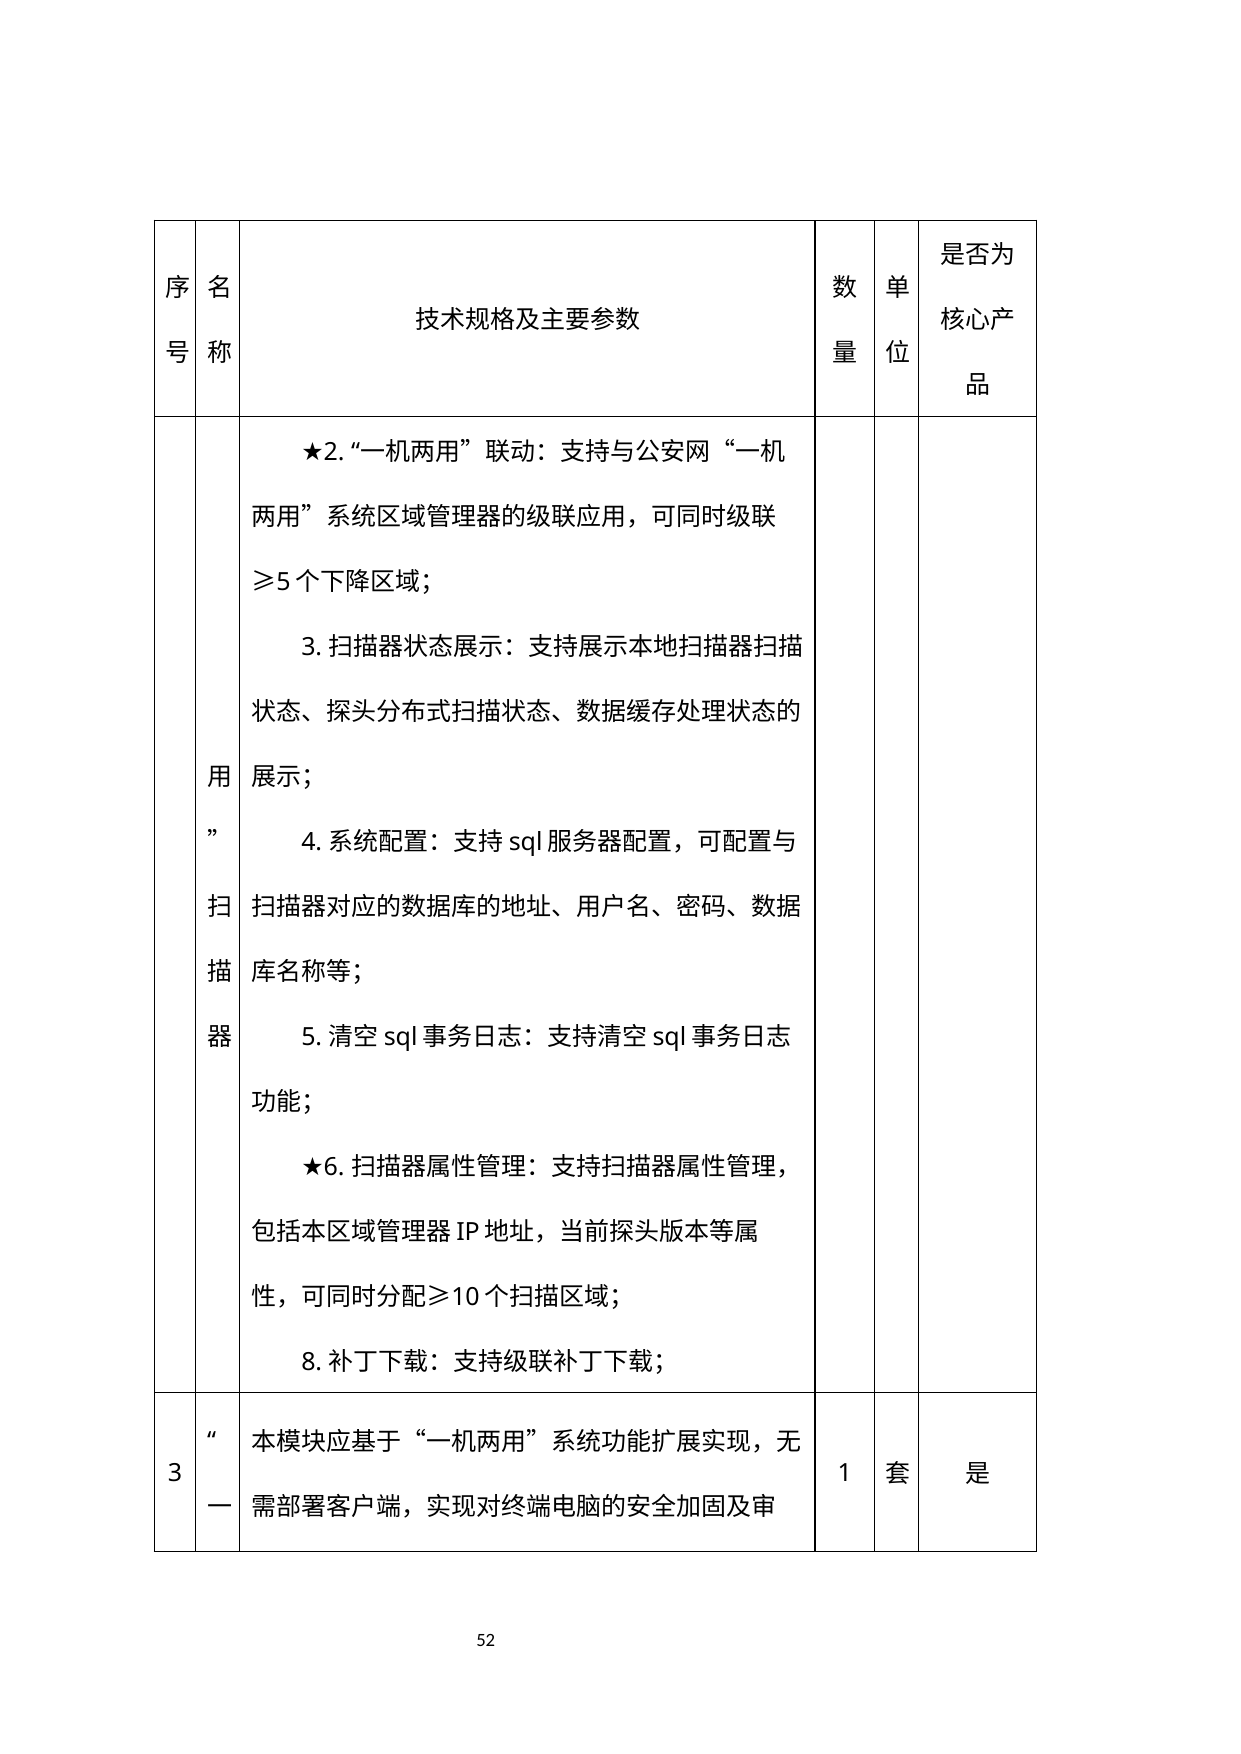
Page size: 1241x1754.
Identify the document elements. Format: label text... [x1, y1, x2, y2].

table_cell 套 [875, 417, 918, 1392]
table_cell 3 [155, 1393, 195, 1551]
table_header 名称 [196, 221, 239, 416]
table_cell 套 [875, 1393, 918, 1551]
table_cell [240, 1393, 814, 1551]
table_cell 是 [919, 417, 1036, 1392]
table_cell 2 [155, 417, 195, 1392]
table_header 单位 [875, 221, 918, 416]
table_cell 1 [816, 1393, 874, 1551]
table_cell 是 [919, 1393, 1036, 1551]
table_header 数量 [816, 221, 874, 416]
table_header 是否为核心产品 [919, 221, 1036, 416]
table_header 序号 [155, 221, 195, 416]
table_header 技术规格及主要参数 [240, 221, 814, 416]
table_cell 5 [816, 417, 874, 1392]
table_cell “一机两用”安全加固、审计模块 [196, 1393, 239, 1551]
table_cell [240, 417, 814, 1392]
table_cell “一机两用”扫描器 [196, 417, 239, 1392]
